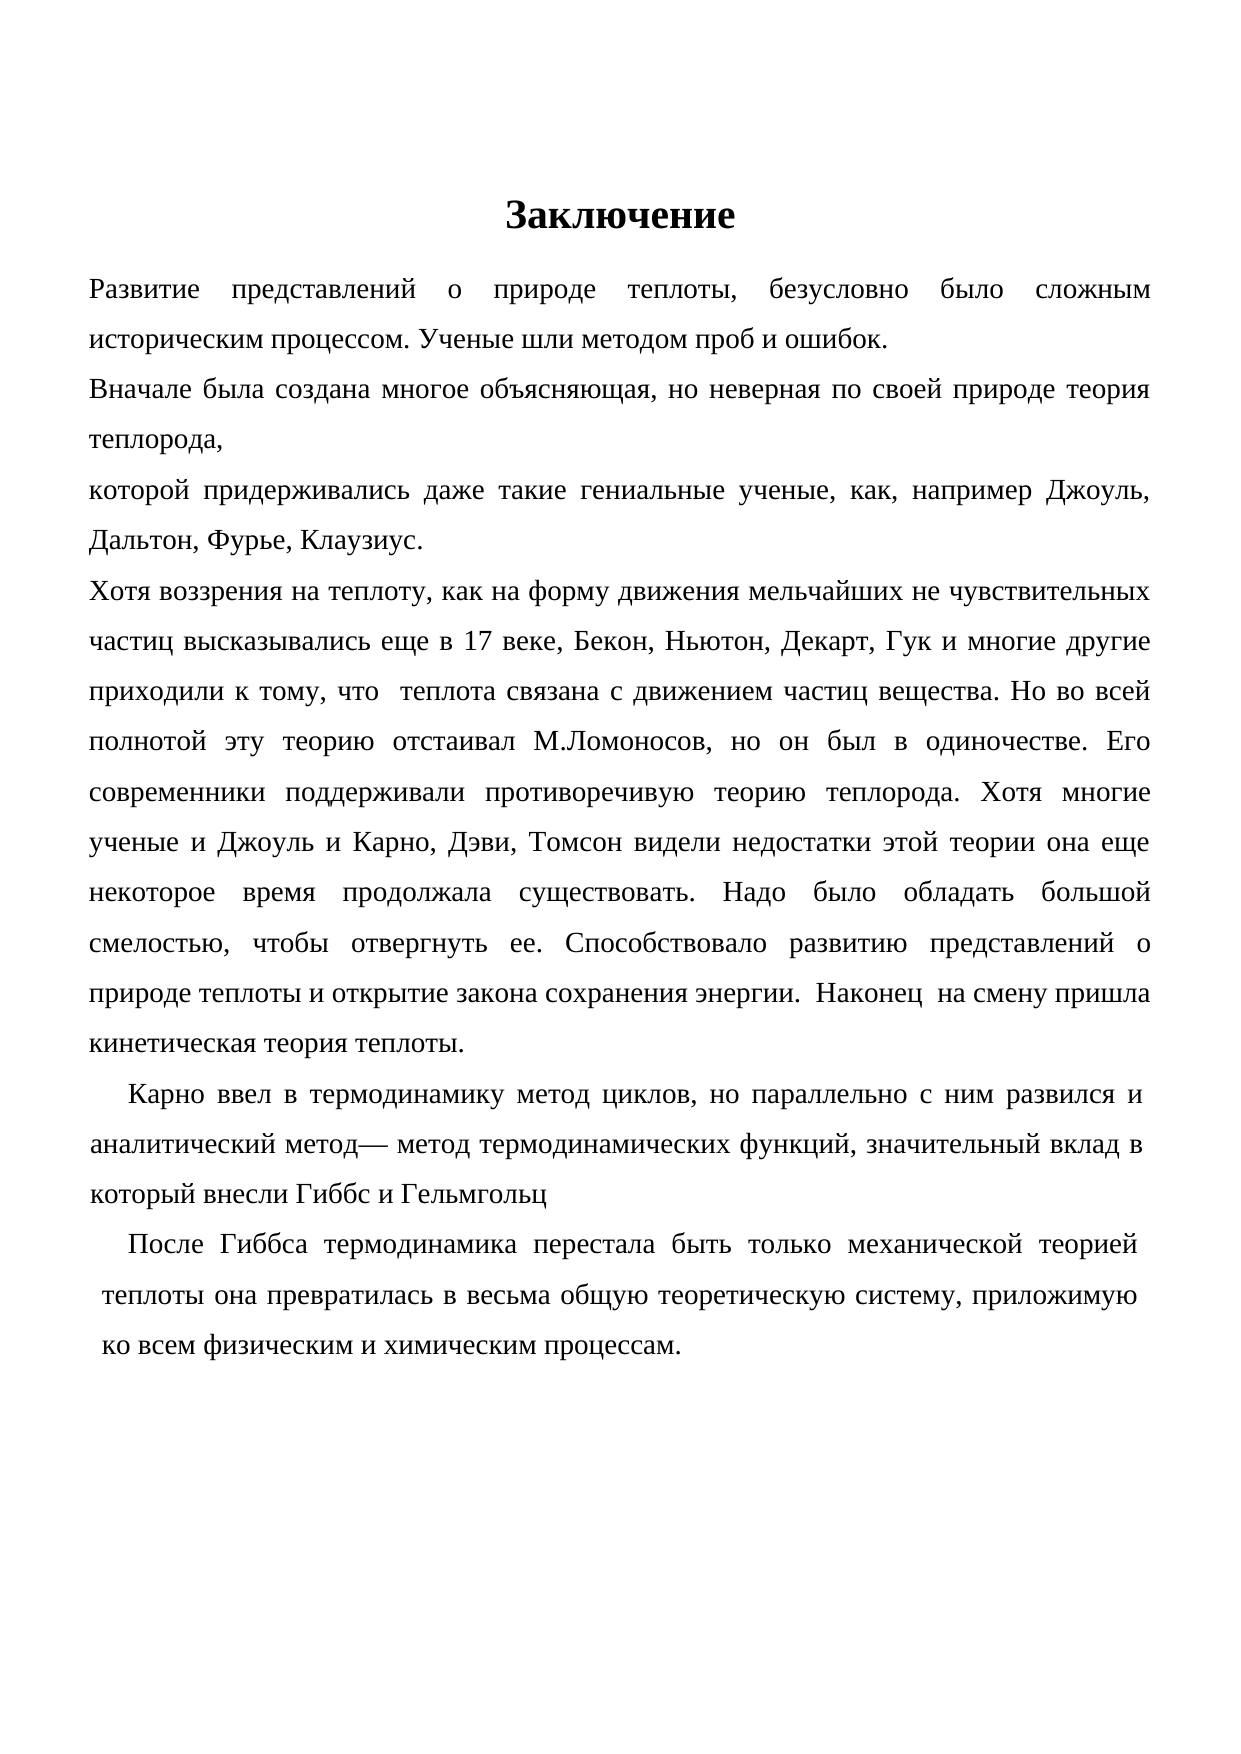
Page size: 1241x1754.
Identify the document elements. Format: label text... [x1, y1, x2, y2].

text Развитие представлений о природе теплоты, безусловно было сложным историческим процессом. Ученые шли методом проб и ошибок. [89, 271, 1152, 354]
text Вначале была создана многое объясняющая, но неверная по своей природе теория теплорода, [89, 371, 1152, 455]
text Заключение [89, 189, 1152, 237]
text Карно ввел в термодинамику метод циклов, но параллельно с ним развился и аналитический метод— метод термодинамических функций, значительный вклад в который внесли Гиббс и Гельмгольц [90, 1076, 1144, 1210]
text которой придерживались даже такие гениальные ученые, как, например Джоуль, Дальтон, Фурье, Клаузиус. [89, 472, 1152, 556]
text После Гиббса термодинамика перестала быть только механической теорией теплоты она превратилась в весьма общую теоретическую систему, приложимую ко всем физическим и химическим процессам. [102, 1227, 1139, 1361]
text Хотя воззрения на теплоту, как на форму движения мельчайших не чувствительных частиц высказывались еще в 17 веке, Бекон, Ньютон, Декарт, Гук и многие другие приходили к тому, что теплота связана с движением частиц вещества. Но во всей полнотой эту теорию отстаивал М.Ломоносов, но он был в одиночестве. Его современники поддерживали противоречивую теорию теплорода. Хотя многие ученые и Джоуль и Карно, Дэви, Томсон видели недостатки этой теории она еще некоторое время продолжала существовать. Надо было обладать большой смелостью, чтобы отвергнуть ее. Способствовало развитию представлений о природе теплоты и открытие закона сохранения энергии. Наконец на смену пришла кинетическая теория теплоты. [89, 573, 1152, 1059]
